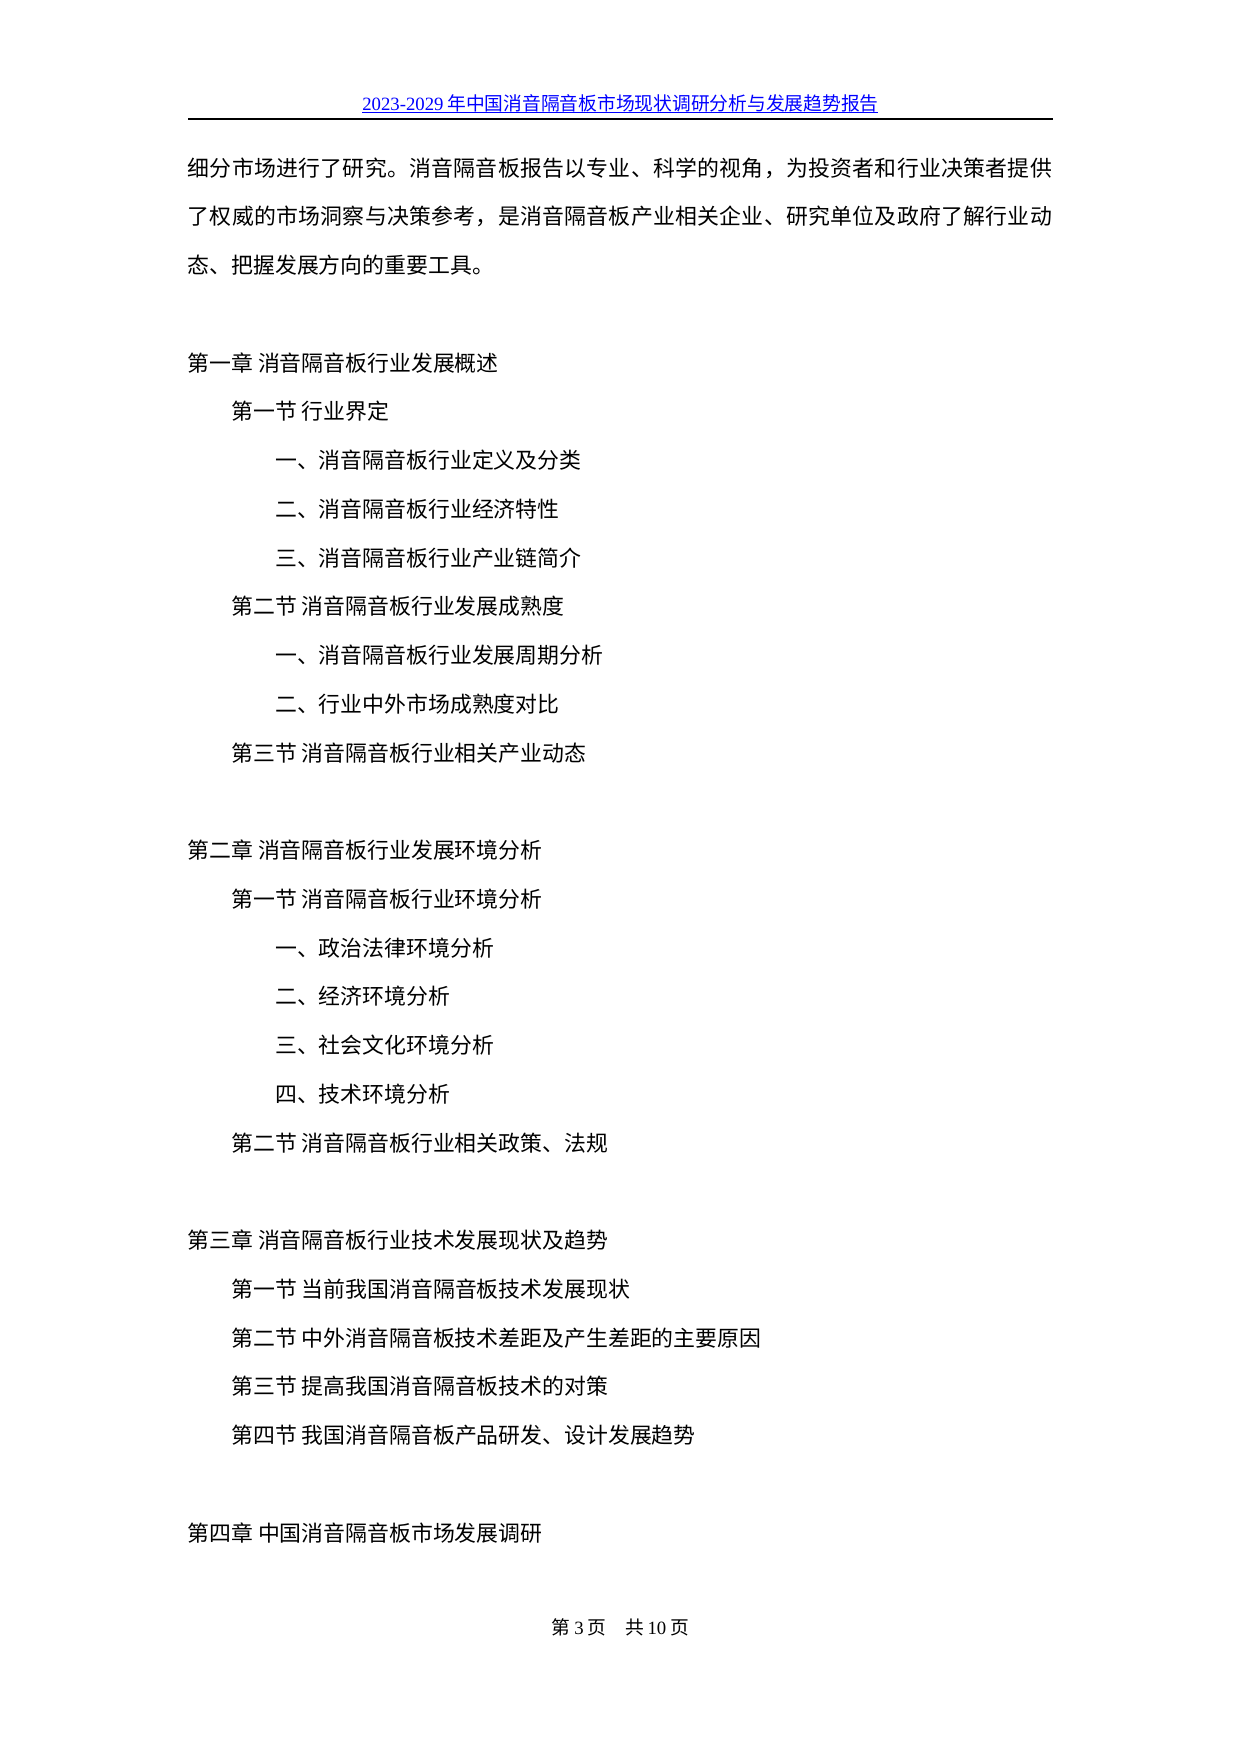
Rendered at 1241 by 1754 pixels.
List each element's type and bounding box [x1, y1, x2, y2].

text [187, 150, 1053, 1548]
